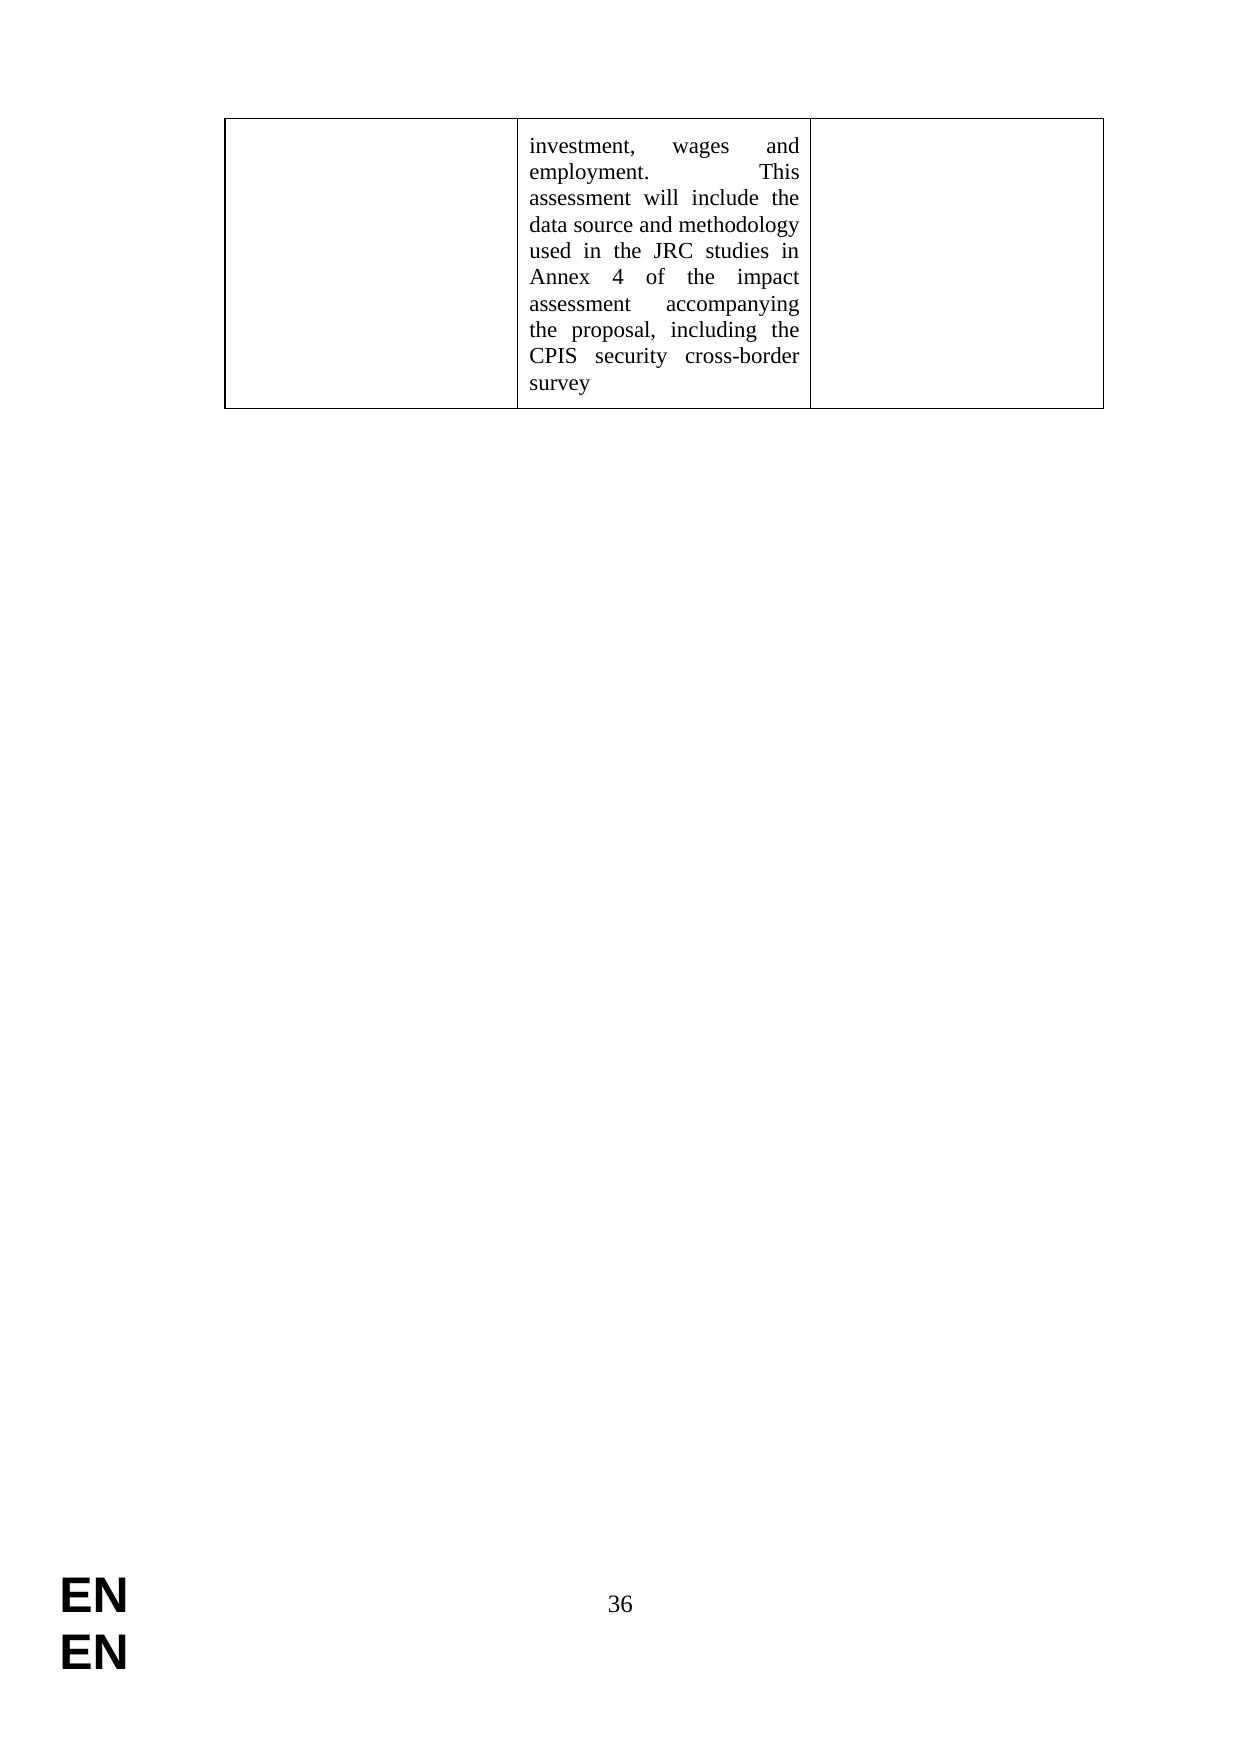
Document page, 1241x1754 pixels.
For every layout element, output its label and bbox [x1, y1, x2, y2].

table_cell [518, 119, 810, 408]
table_cell [811, 119, 1103, 408]
table_cell [226, 119, 517, 408]
